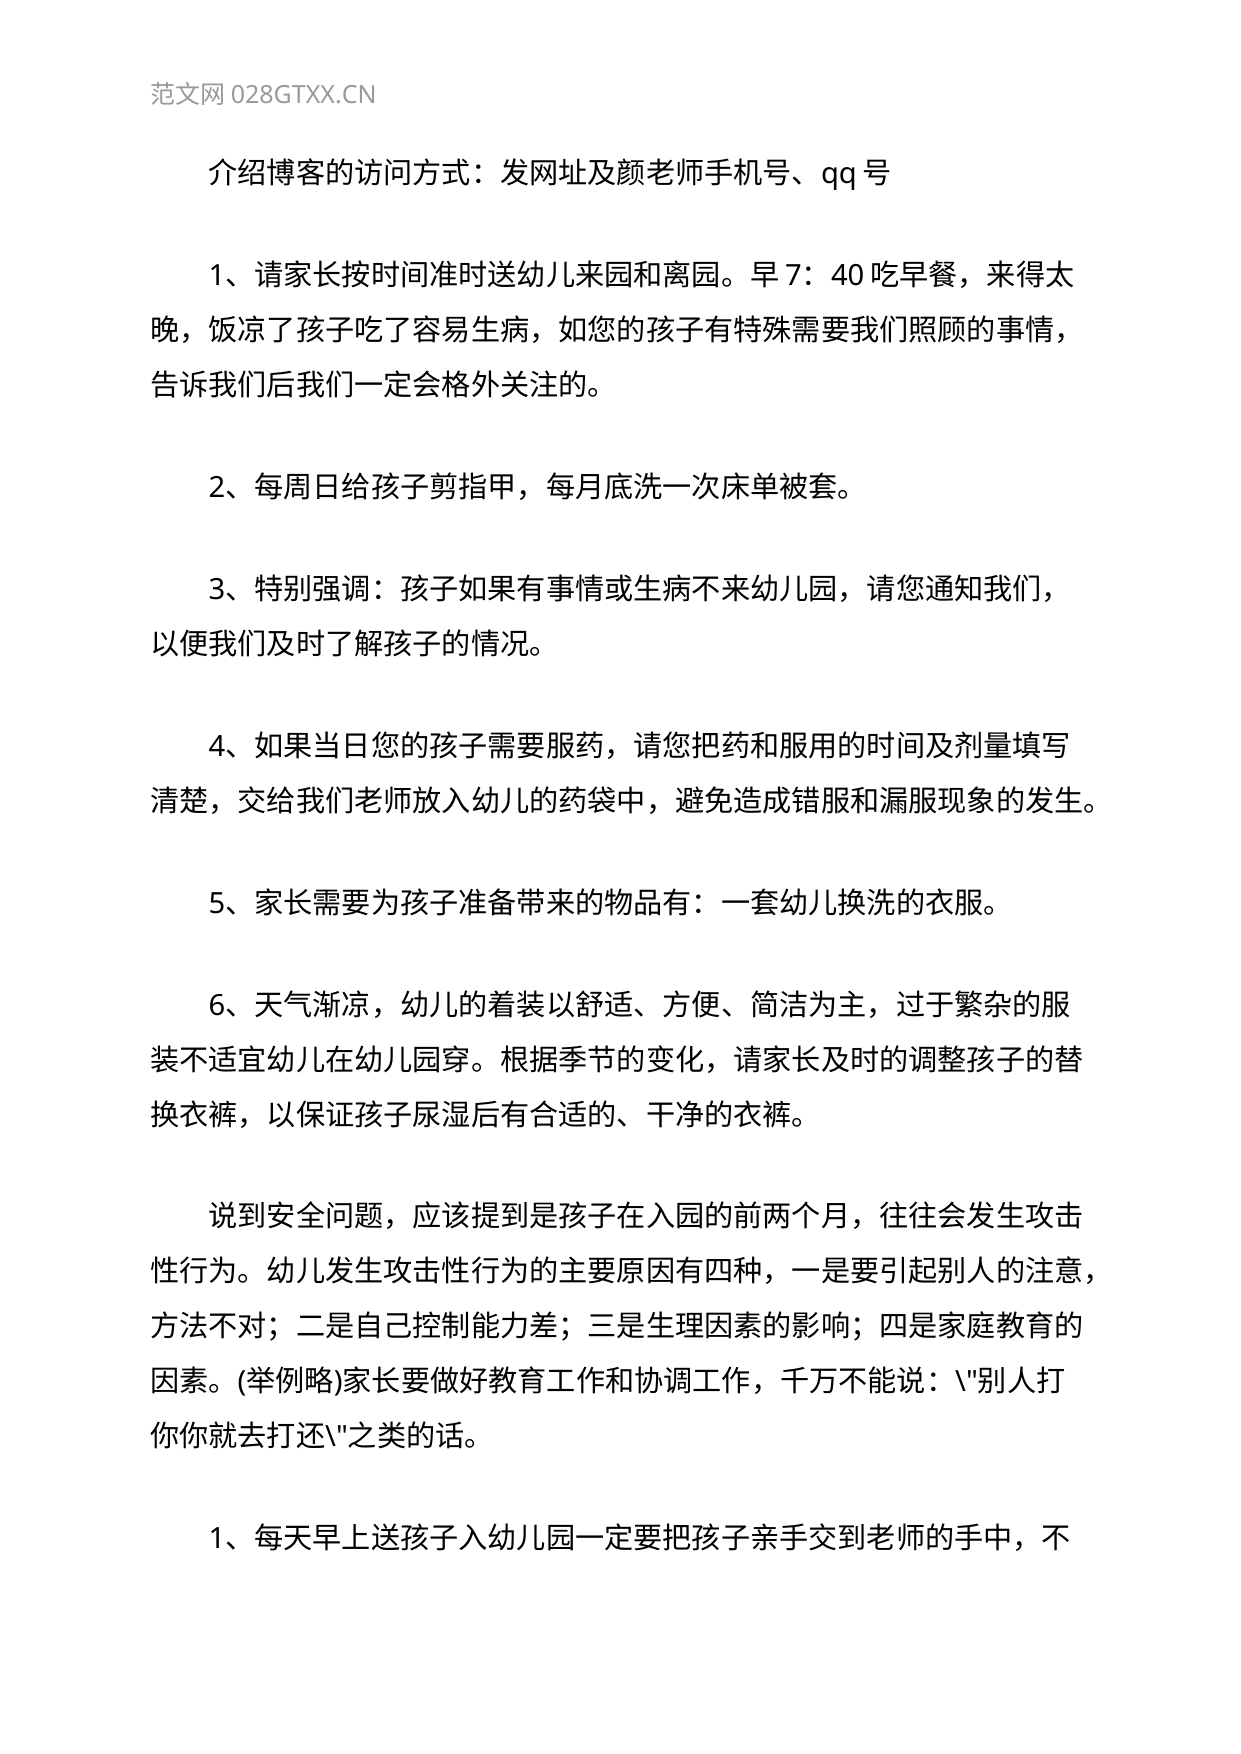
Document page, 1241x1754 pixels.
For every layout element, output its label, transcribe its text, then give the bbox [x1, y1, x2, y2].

text 介绍博客的访问方式：发网址及颜老师手机号、qq号 [150, 150, 1090, 192]
text 4、如果当日您的孩子需要服药，请您把药和服用的时间及剂量填写清楚，交给我们老师放入幼儿的药袋中，避免造成错服和漏服现象的发生。 [150, 722, 1090, 820]
text 说到安全问题，应该提到是孩子在入园的前两个月，往往会发生攻击性行为。幼儿发生攻击性行为的主要原因有四种，一是要引起别人的注意，方法不对；二是自己控制能力差；三是生理因素的影响；四是家庭教育的因素。(举例略)家长要做好教育工作和协调工作，千万不能说：\"别人打你你就去打还\"之类的话。 [150, 1193, 1090, 1455]
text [150, 1514, 1090, 1557]
text 1、请家长按时间准时送幼儿来园和离园。早7：40吃早餐，来得太晚，饭凉了孩子吃了容易生病，如您的孩子有特殊需要我们照顾的事情，告诉我们后我们一定会格外关注的。 [150, 252, 1090, 404]
text 6、天气渐凉，幼儿的着装以舒适、方便、简洁为主，过于繁杂的服装不适宜幼儿在幼儿园穿。根据季节的变化，请家长及时的调整孩子的替换衣裤，以保证孩子尿湿后有合适的、干净的衣裤。 [150, 981, 1090, 1133]
text 2、每周日给孩子剪指甲，每月底洗一次床单被套。 [150, 464, 1090, 506]
text 3、特别强调：孩子如果有事情或生病不来幼儿园，请您通知我们，以便我们及时了解孩子的情况。 [150, 566, 1090, 663]
text 5、家长需要为孩子准备带来的物品有：一套幼儿换洗的衣服。 [150, 879, 1090, 922]
